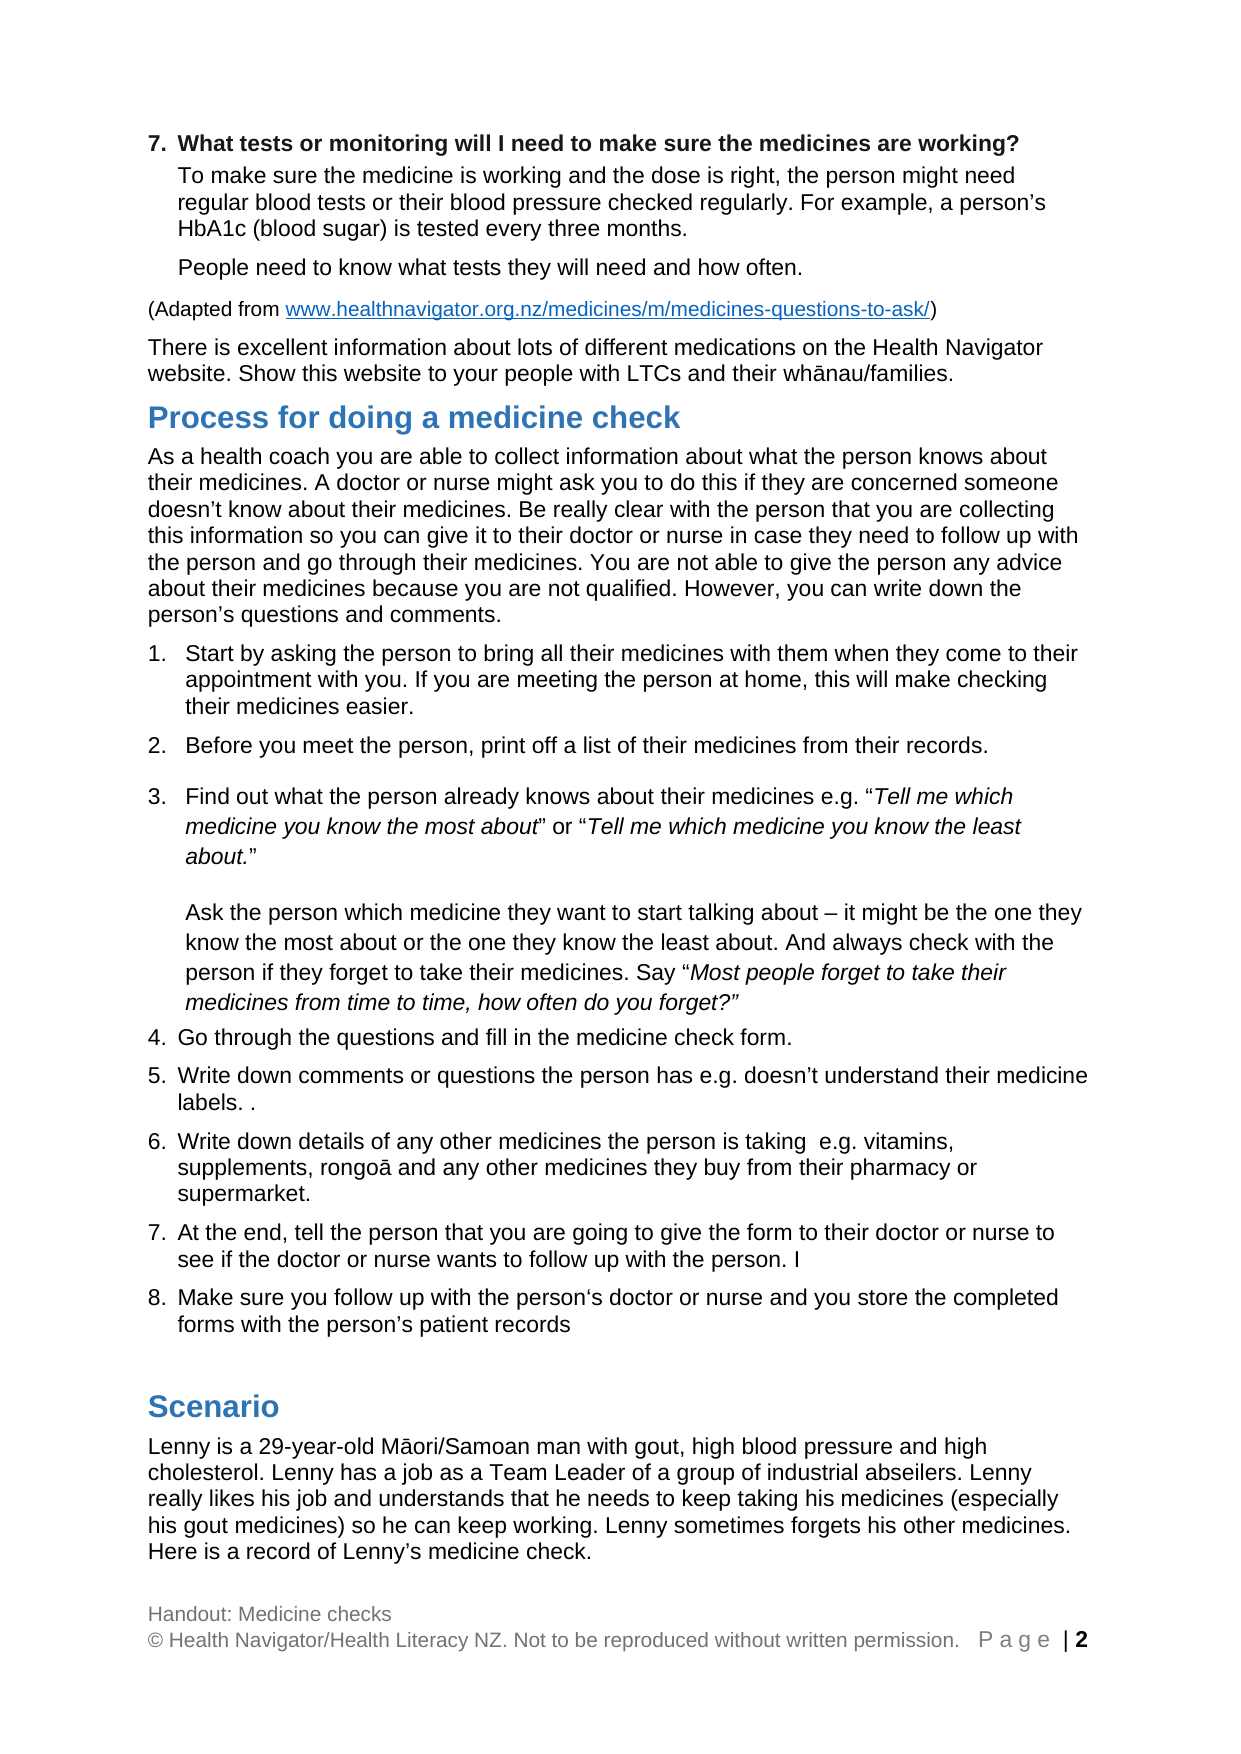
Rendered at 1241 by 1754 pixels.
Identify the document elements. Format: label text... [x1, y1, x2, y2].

subtitle 3. Find out what the person already knows about their medicines e.g. “Tell me which medicine you know the most about” or “Tell me which medicine you know the least about.” [148, 783, 1092, 870]
text 6. Write down details of any other medicines the person is taking e.g. vitamins, supplements, rongoā and any other medicines they buy from their pharmacy or supermarket. [148, 1128, 1092, 1207]
text People need to know what tests they will need and how often. [178, 254, 1092, 280]
text (Adapted from www.healthnavigator.org.nz/medicines/m/medicines-questions-to-ask/) [148, 297, 1092, 321]
text 5. Write down comments or questions the person has e.g. doesn’t understand their medicine labels. . [148, 1062, 1092, 1115]
text To make sure the medicine is working and the dose is right, the person might need regular blood tests or their blood pressure checked regularly. For example, a person’s HbA1c (blood sugar) is tested every three months. [177, 162, 1092, 242]
text 1. Start by asking the person to bring all their medicines with them when they come to their appointment with you. If you are meeting the person at home, this will make checking their medicines easier. [148, 640, 1092, 719]
text 2. Before you meet the person, print off a list of their medicines from their records. [148, 732, 1092, 758]
text 8. Make sure you follow up with the person‘s doctor or nurse and you store the completed forms with the person’s patient records [148, 1284, 1092, 1337]
subtitle Scenario [148, 1388, 1092, 1424]
text As a health coach you are able to collect information about what the person knows about their medicines. A doctor or nurse might ask you to do this if they are concerned someone doesn’t know about their medicines. Be really clear with the person that you are collecting this information so you can give it to their doctor or nurse in case they need to follow up with the person and go through their medicines. You are not able to give the person any advice about their medicines because you are not qualified. However, you can write down the person’s questions and comments. [148, 443, 1092, 627]
text 7. At the end, tell the person that you are going to give the form to their doctor or nurse to see if the doctor or nurse wants to follow up with the person. I [148, 1219, 1092, 1272]
text Lenny is a 29-year-old Māori/Samoan man with gout, high blood pressure and high cholesterol. Lenny has a job as a Team Leader of a group of industrial abseilers. Lenny really likes his job and understands that he needs to keep taking his medicines (especially his gout medicines) so he can keep working. Lenny sometimes forgets his other medicines. Here is a record of Lenny’s medicine check. [148, 1433, 1092, 1564]
text 4. Go through the questions and fill in the medicine check form. [148, 1023, 1092, 1050]
subtitle Process for doing a medicine check [148, 399, 1092, 435]
text There is excellent information about lots of different medications on the Health Navigator website. Show this website to your people with LTCs and their whānau/families. [148, 333, 1092, 386]
subtitle Ask the person which medicine they want to start talking about – it might be the one they know the most about or the one they know the least about. And always check with the person if they forget to take their medicines. Say “Most people forget to take their medicines from time to time, how often do you forget?” [185, 898, 1092, 1016]
subtitle 7. What tests or monitoring will I need to make sure the medicines are working? [148, 130, 1092, 156]
